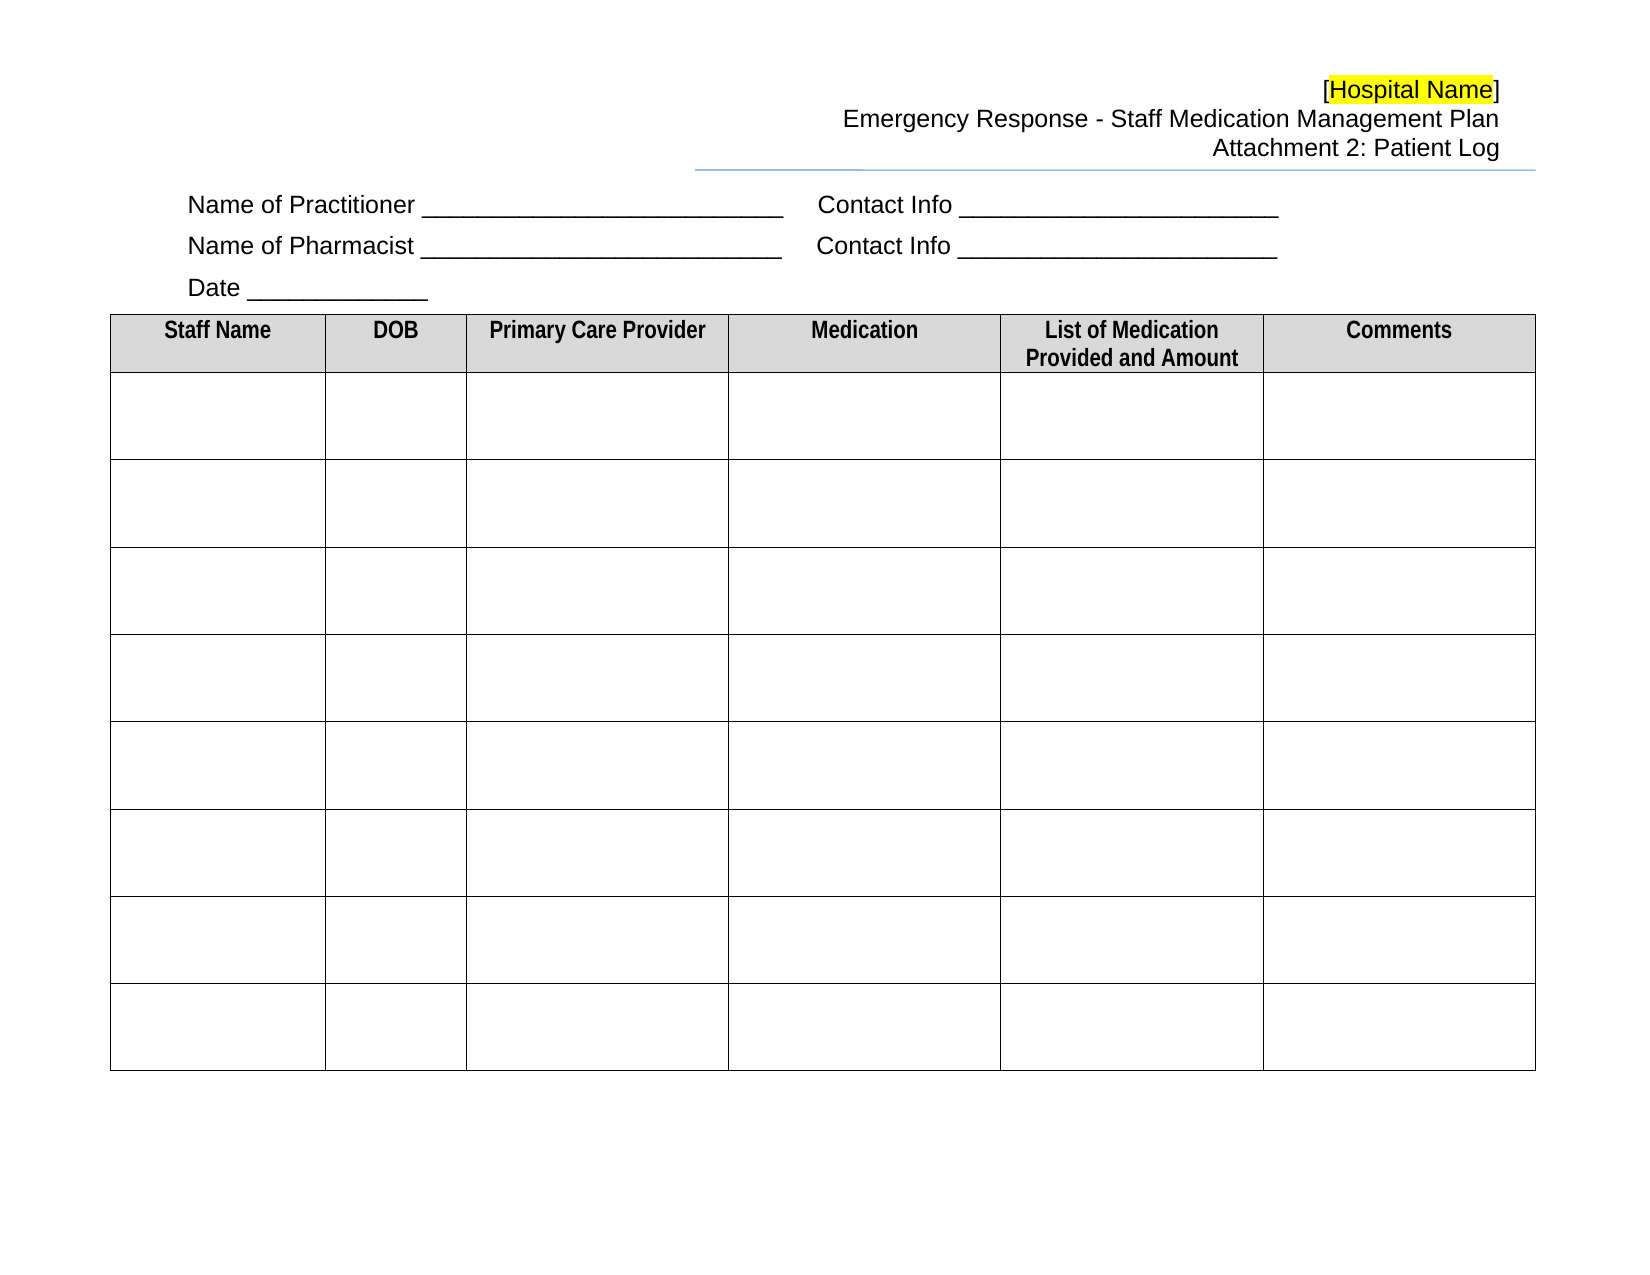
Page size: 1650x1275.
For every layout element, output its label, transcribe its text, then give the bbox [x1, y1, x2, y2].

text Name of Pharmacist __________________________ Contact Info _______________________ [187, 231, 1500, 260]
table_cell [729, 635, 1000, 721]
table_cell [326, 460, 466, 547]
table_cell [111, 635, 325, 721]
table_cell [111, 548, 325, 634]
table_cell [1001, 984, 1263, 1070]
table_cell [729, 984, 1000, 1070]
table_header Comments [1264, 315, 1535, 372]
table_header Staff Name [111, 315, 325, 372]
table_header Medication [729, 315, 1000, 372]
table_cell [1264, 722, 1535, 808]
table_cell [467, 460, 728, 547]
table_cell [1264, 373, 1535, 459]
table_cell [467, 635, 728, 721]
table_cell [729, 897, 1000, 983]
table_cell [111, 722, 325, 808]
table_cell [1264, 897, 1535, 983]
table_cell [326, 984, 466, 1070]
table_cell [1001, 635, 1263, 721]
table_cell [729, 373, 1000, 459]
table_cell [111, 460, 325, 547]
table_cell [1264, 984, 1535, 1070]
table_cell [1001, 897, 1263, 983]
table_cell [1264, 460, 1535, 547]
table_cell [111, 897, 325, 983]
table_cell [326, 810, 466, 896]
table_cell [1264, 810, 1535, 896]
table_cell [729, 722, 1000, 808]
table_header DOB [326, 315, 466, 372]
table_cell [1001, 722, 1263, 808]
table_cell [1264, 635, 1535, 721]
table_cell [111, 810, 325, 896]
table_cell [326, 548, 466, 634]
table_cell [729, 460, 1000, 547]
table_cell [729, 810, 1000, 896]
table_header List of Medication Provided and Amount [1001, 315, 1263, 372]
table_cell [1001, 373, 1263, 459]
table_cell [1001, 810, 1263, 896]
table_cell [326, 897, 466, 983]
table_cell [467, 984, 728, 1070]
table_cell [111, 373, 325, 459]
table_cell [326, 635, 466, 721]
table_cell [467, 722, 728, 808]
text Date _____________ [187, 272, 1500, 301]
table_cell [467, 897, 728, 983]
table_cell [1001, 460, 1263, 547]
table_cell [467, 810, 728, 896]
table_cell [1001, 548, 1263, 634]
table_header Primary Care Provider [467, 315, 728, 372]
table_cell [326, 373, 466, 459]
table_cell [467, 548, 728, 634]
table_cell [467, 373, 728, 459]
table_cell [111, 984, 325, 1070]
table_cell [326, 722, 466, 808]
text Name of Practitioner __________________________ Contact Info _______________________ [150, 190, 1500, 219]
table_cell [1264, 548, 1535, 634]
table_cell [729, 548, 1000, 634]
